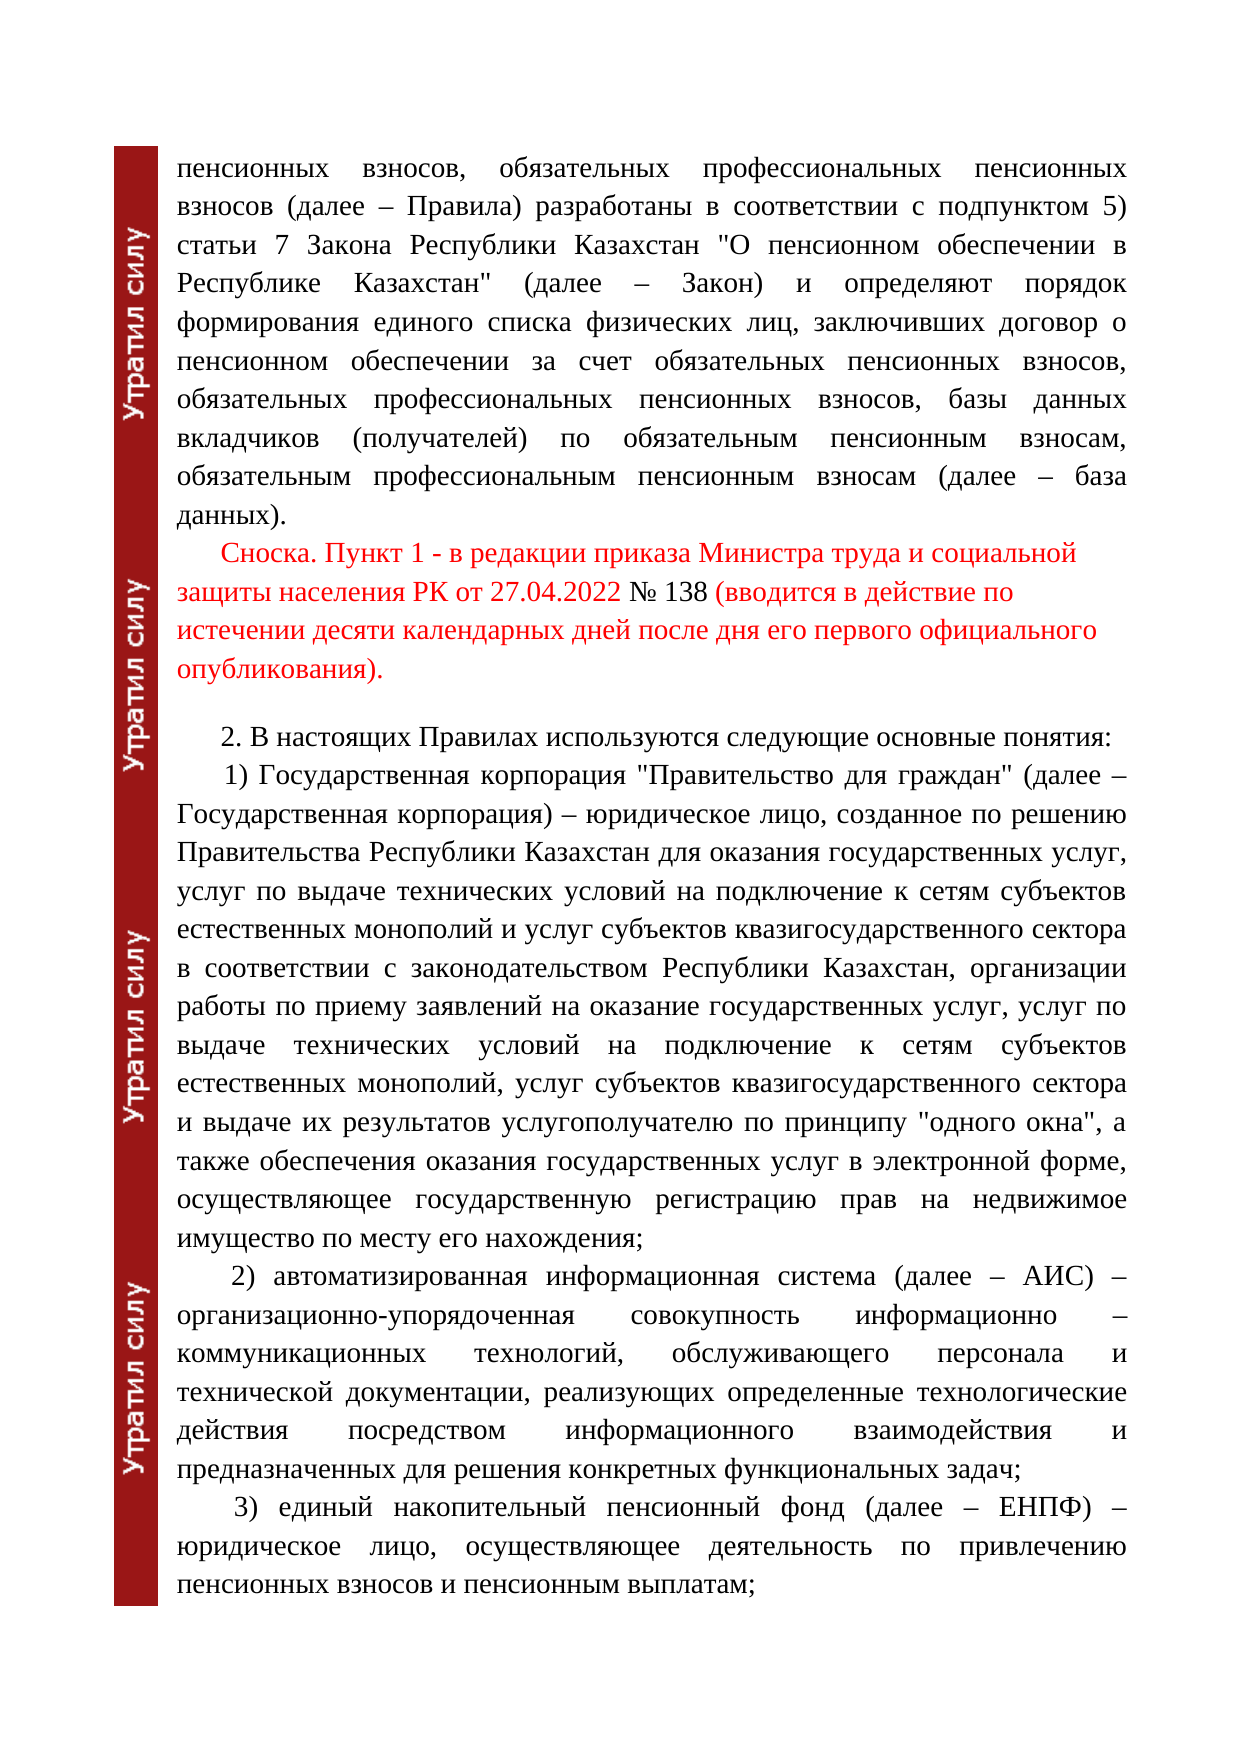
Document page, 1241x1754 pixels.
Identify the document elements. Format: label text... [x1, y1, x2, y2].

text 2) автоматизированная информационная система (далее – АИС) – организационно-упорядоченная совокупность информационно – коммуникационных технологий, обслуживающего персонала и технической документации, реализующих определенные технологические действия посредством информационного взаимодействия и предназначенных для решения конкретных функциональных задач; [112, 1258, 1128, 1484]
picture [114, 715, 158, 719]
picture [114, 530, 158, 535]
picture [114, 752, 158, 757]
picture [114, 1600, 158, 1606]
picture [114, 1253, 158, 1258]
picture [114, 1484, 158, 1489]
text Сноска. Пункт 1 - в редакции приказа Министра труда и социальной защиты населения РК от 27.04.2022 № 138 (вводится в действие по истечении десяти календарных дней после дня его первого официального опубликования). [112, 535, 1128, 715]
text 3) единый накопительный пенсионный фонд (далее – ЕНПФ) – юридическое лицо, осуществляющее деятельность по привлечению пенсионных взносов и пенсионным выплатам; [112, 1489, 1128, 1600]
text 2. В настоящих Правилах используются следующие основные понятия: [112, 719, 1128, 752]
picture [114, 146, 158, 150]
text 1) Государственная корпорация "Правительство для граждан" (далее – Государственная корпорация) – юридическое лицо, созданное по решению Правительства Республики Казахстан для оказания государственных услуг, услуг по выдаче технических условий на подключение к сетям субъектов естественных монополий и услуг субъектов квазигосударственного сектора в соответствии с законодательством Республики Казахстан, организации работы по приему заявлений на оказание государственных услуг, услуг по выдаче технических условий на подключение к сетям субъектов естественных монополий, услуг субъектов квазигосударственного сектора и выдаче их результатов услугополучателю по принципу "одного окна", а также обеспечения оказания государственных услуг в электронной форме, осуществляющее государственную регистрацию прав на недвижимое имущество по месту его нахождения; [112, 757, 1128, 1253]
